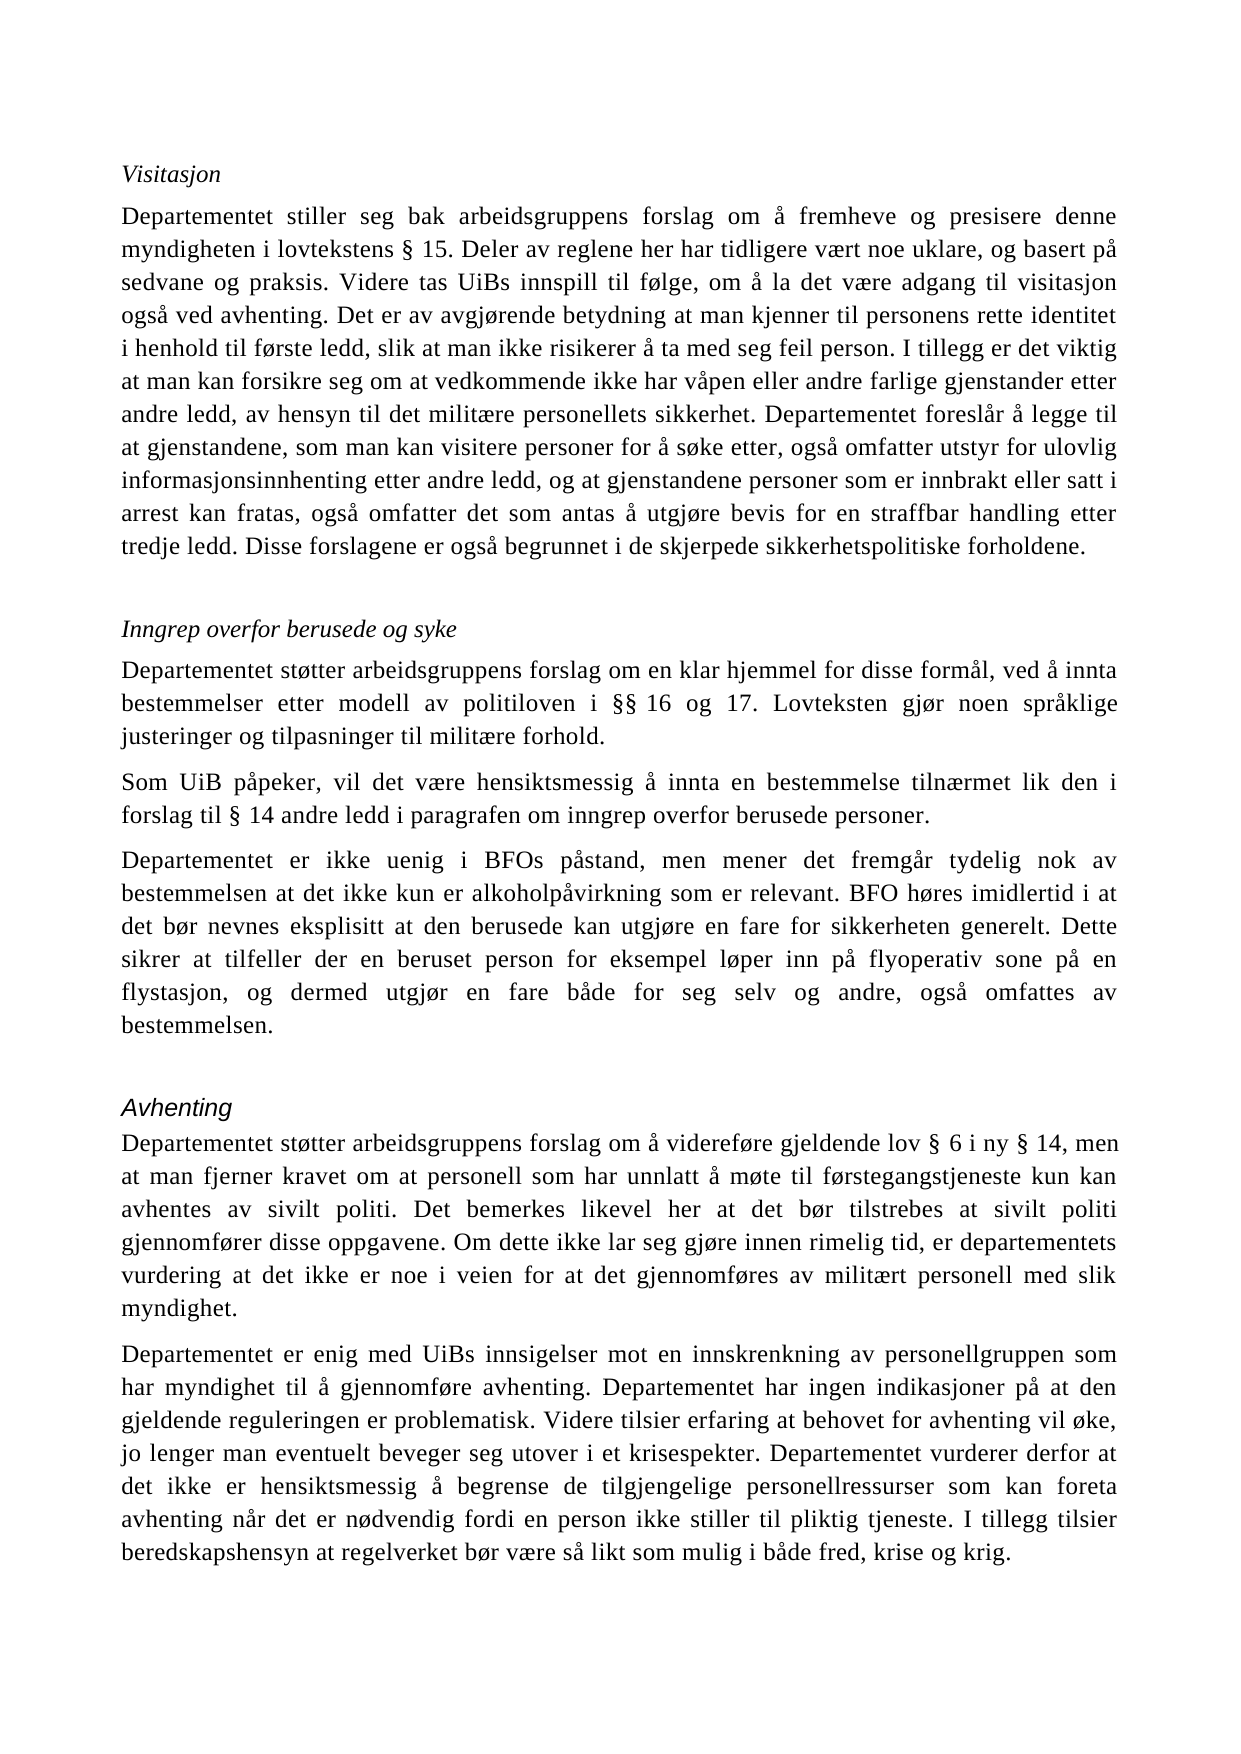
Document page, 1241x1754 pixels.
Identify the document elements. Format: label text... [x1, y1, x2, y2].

text Departementet stiller seg bak arbeidsgruppens forslag om å fremheve og presisere denne myndigheten i lovtekstens § 15. Deler av reglene her har tidligere vært noe uklare, og basert på sedvane og praksis. Videre tas UiBs innspill til følge, om å la det være adgang til visitasjon også ved avhenting. Det er av avgjørende betydning at man kjenner til personens rette identitet i henhold til første ledd, slik at man ikke risikerer å ta med seg feil person. I tillegg er det viktig at man kan forsikre seg om at vedkommende ikke har våpen eller andre farlige gjenstander etter andre ledd, av hensyn til det militære personellets sikkerhet. Departementet foreslår å legge til at gjenstandene, som man kan visitere personer for å søke etter, også omfatter utstyr for ulovlig informasjonsinnhenting etter andre ledd, og at gjenstandene personer som er innbrakt eller satt i arrest kan fratas, også omfatter det som antas å utgjøre bevis for en straffbar handling etter tredje ledd. Disse forslagene er også begrunnet i de skjerpede sikkerhetspolitiske forholdene. [121, 201, 1119, 560]
text Departementet er ikke uenig i BFOs påstand, men mener det fremgår tydelig nok av bestemmelsen at det ikke kun er alkoholpåvirkning som er relevant. BFO høres imidlertid i at det bør nevnes eksplisitt at den berusede kan utgjøre en fare for sikkerheten generelt. Dette sikrer at tilfeller der en beruset person for eksempel løper inn på flyoperativ sone på en flystasjon, og dermed utgjør en fare både for seg selv og andre, også omfattes av bestemmelsen. [121, 845, 1119, 1039]
text Som UiB påpeker, vil det være hensiktsmessig å innta en bestemmelse tilnærmet lik den i forslag til § 14 andre ledd i paragrafen om inngrep overfor berusede personer. [121, 767, 1119, 828]
text Inngrep overfor berusede og syke [121, 614, 1119, 643]
text Departementet støtter arbeidsgruppens forslag om en klar hjemmel for disse formål, ved å innta bestemmelser etter modell av politiloven i §§ 16 og 17. Lovteksten gjør noen språklige justeringer og tilpasninger til militære forhold. [121, 655, 1119, 750]
text Departementet er enig med UiBs innsigelser mot en innskrenkning av personellgruppen som har myndighet til å gjennomføre avhenting. Departementet har ingen indikasjoner på at den gjeldende reguleringen er problematisk. Videre tilsier erfaring at behovet for avhenting vil øke, jo lenger man eventuelt beveger seg utover i et krisespekter. Departementet vurderer derfor at det ikke er hensiktsmessig å begrense de tilgjengelige personellressurser som kan foreta avhenting når det er nødvendig fordi en person ikke stiller til pliktig tjeneste. I tillegg tilsier beredskapshensyn at regelverket bør være så likt som mulig i både fred, krise og krig. [121, 1339, 1119, 1566]
text Departementet støtter arbeidsgruppens forslag om å videreføre gjeldende lov § 6 i ny § 14, men at man fjerner kravet om at personell som har unnlatt å møte til førstegangstjeneste kun kan avhentes av sivilt politi. Det bemerkes likevel her at det bør tilstrebes at sivilt politi gjennomfører disse oppgavene. Om dette ikke lar seg gjøre innen rimelig tid, er departementets vurdering at det ikke er noe i veien for at det gjennomføres av militært personell med slik myndighet. [121, 1128, 1119, 1322]
text Avhenting [121, 1093, 1119, 1122]
text Visitasjon [121, 159, 1119, 188]
